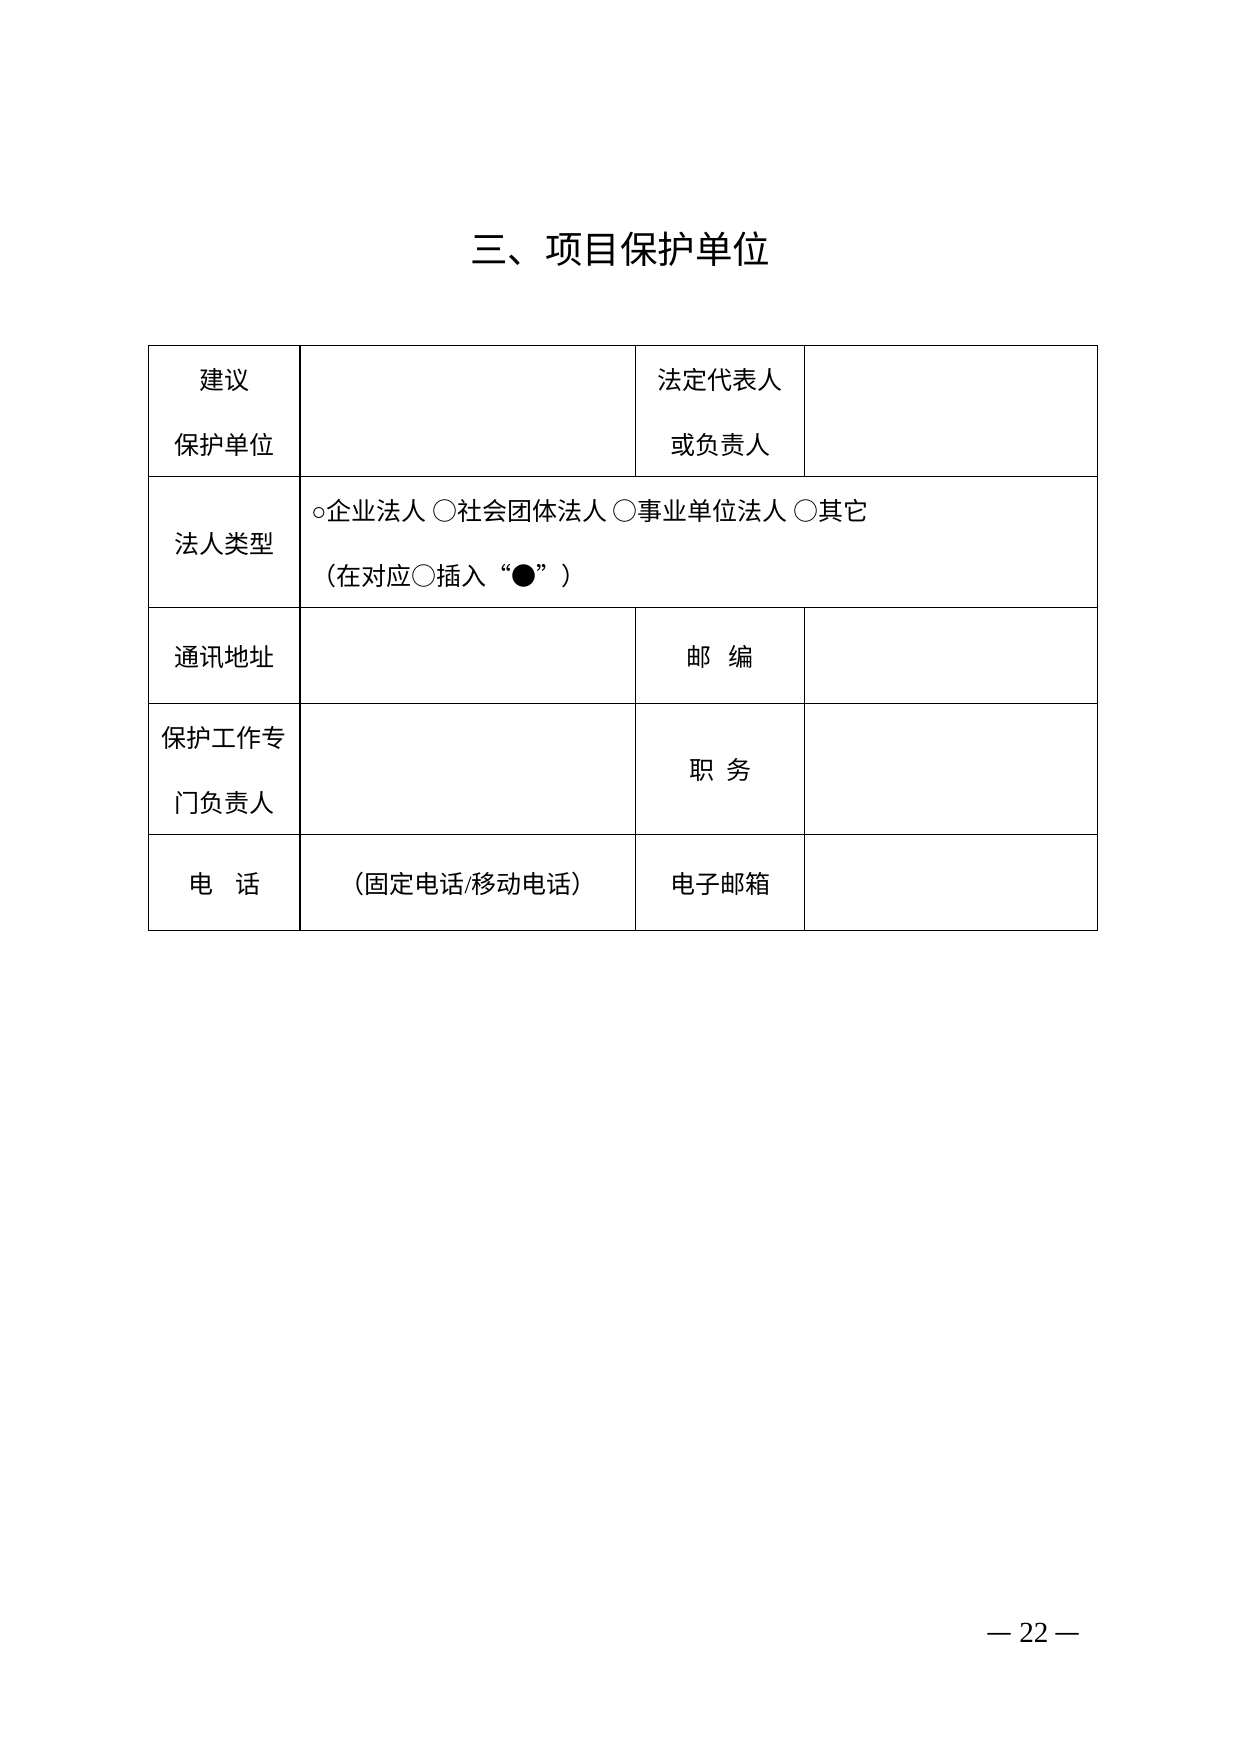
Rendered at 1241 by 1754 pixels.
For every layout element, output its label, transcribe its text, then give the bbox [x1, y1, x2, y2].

table_header 法定代表人或负责人 [636, 346, 804, 476]
table_cell [805, 704, 1097, 834]
table_cell ○企业法人 ○社会团体法人 ○事业单位法人 ○其它 （在对应○插入“●”） [301, 477, 1097, 607]
table_cell [805, 608, 1097, 703]
text 三、项目保护单位 [159, 215, 1081, 280]
table_cell 电子邮箱 [636, 835, 804, 930]
table_header [301, 346, 635, 476]
table_cell 电 话 [149, 835, 299, 930]
table_cell 通讯地址 [149, 608, 299, 703]
table_cell 保护工作专门负责人 [149, 704, 299, 834]
table_cell [301, 608, 635, 703]
table_cell [301, 704, 635, 834]
table_cell 职 务 [636, 704, 804, 834]
table_header [805, 346, 1097, 476]
table_header 建议 保护单位 [149, 346, 299, 476]
table_cell （固定电话/移动电话） [301, 835, 635, 930]
table_cell [805, 835, 1097, 930]
table_cell 法人类型 [149, 477, 299, 607]
table_cell 邮 编 [636, 608, 804, 703]
